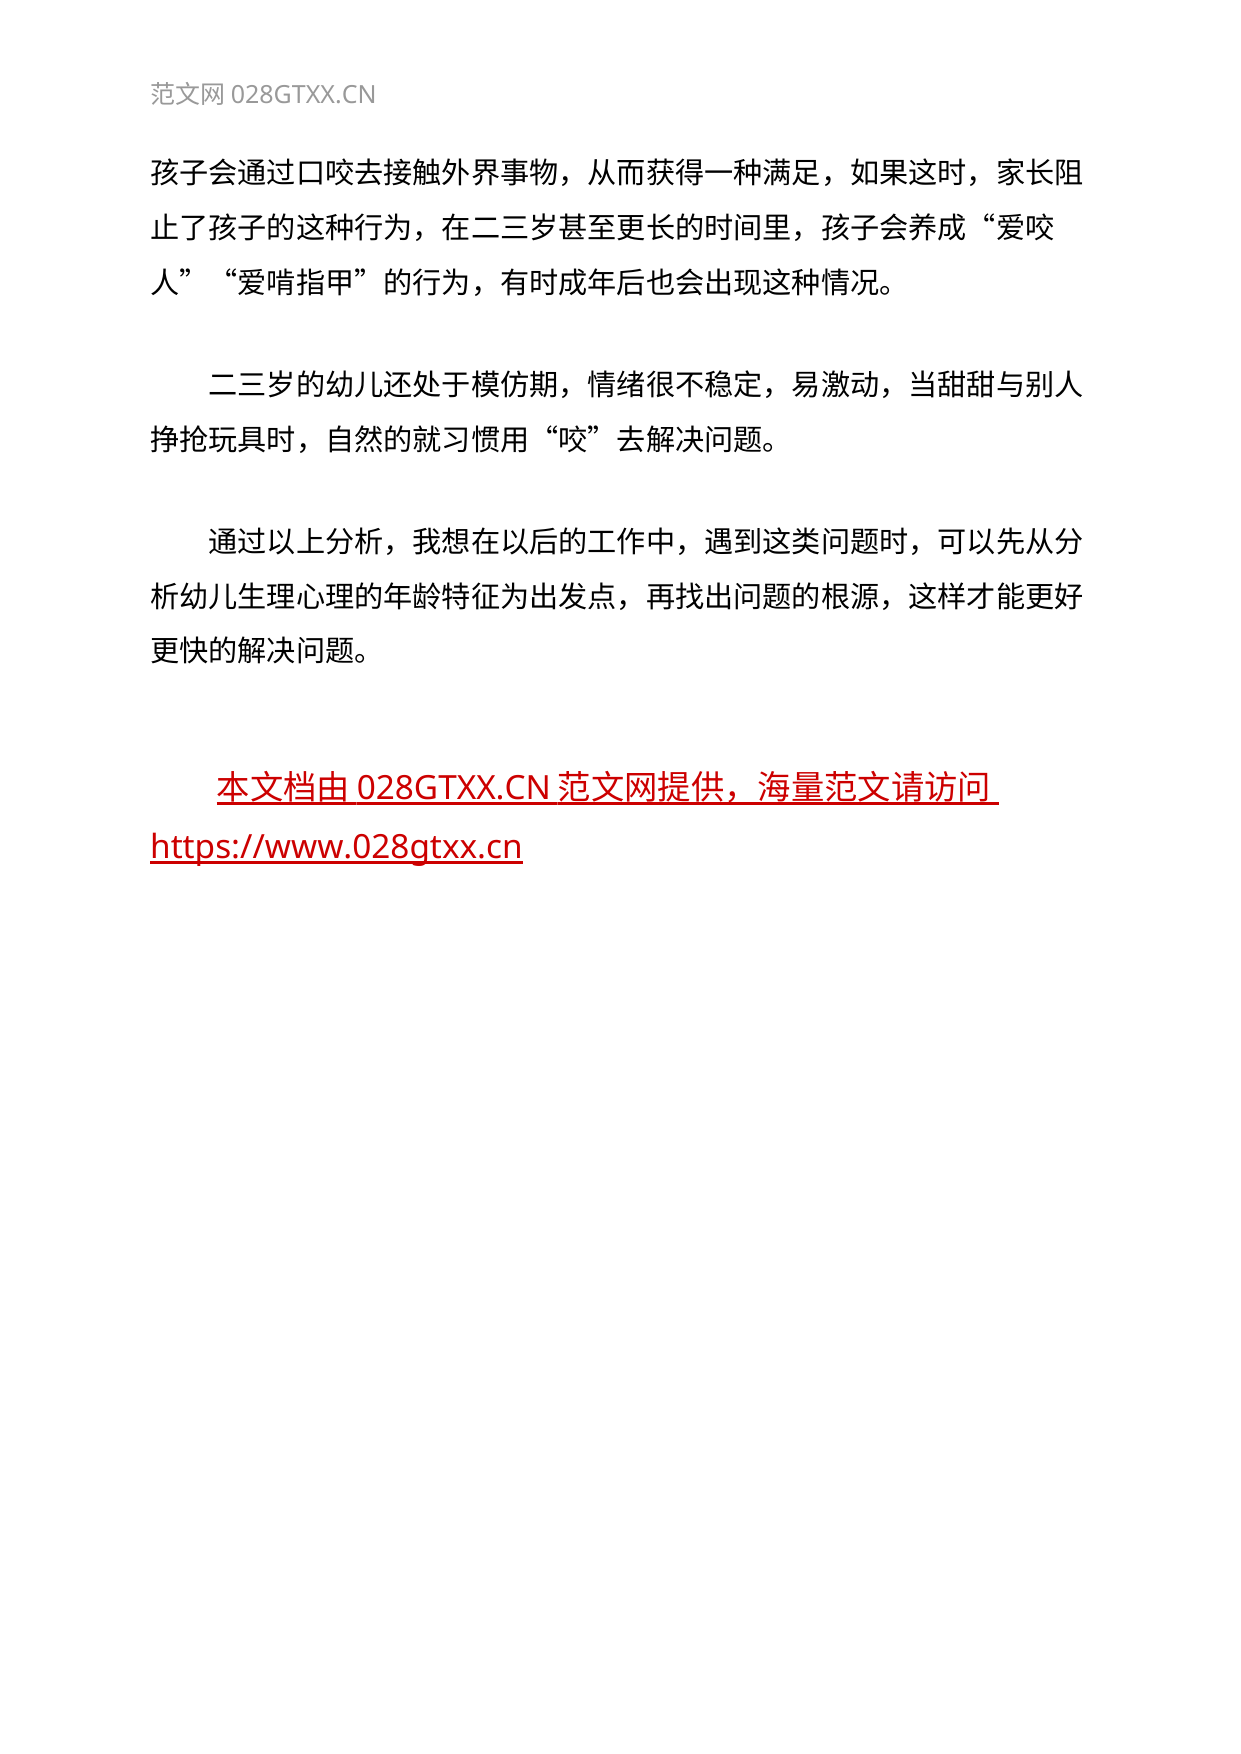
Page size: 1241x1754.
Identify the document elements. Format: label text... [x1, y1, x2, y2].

text 二三岁的幼儿还处于模仿期，情绪很不稳定，易激动，当甜甜与别人挣抢玩具时，自然的就习惯用“咬”去解决问题。 [150, 362, 1090, 459]
text 本文档由028GTXX.CN范文网提供，海量范文请访问 https://www.028gtxx.cn [150, 761, 1090, 868]
text 通过以上分析，我想在以后的工作中，遇到这类问题时，可以先从分析幼儿生理心理的年龄特征为出发点，再找出问题的根源，这样才能更好更快的解决问题。 [150, 518, 1090, 670]
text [150, 150, 1090, 302]
